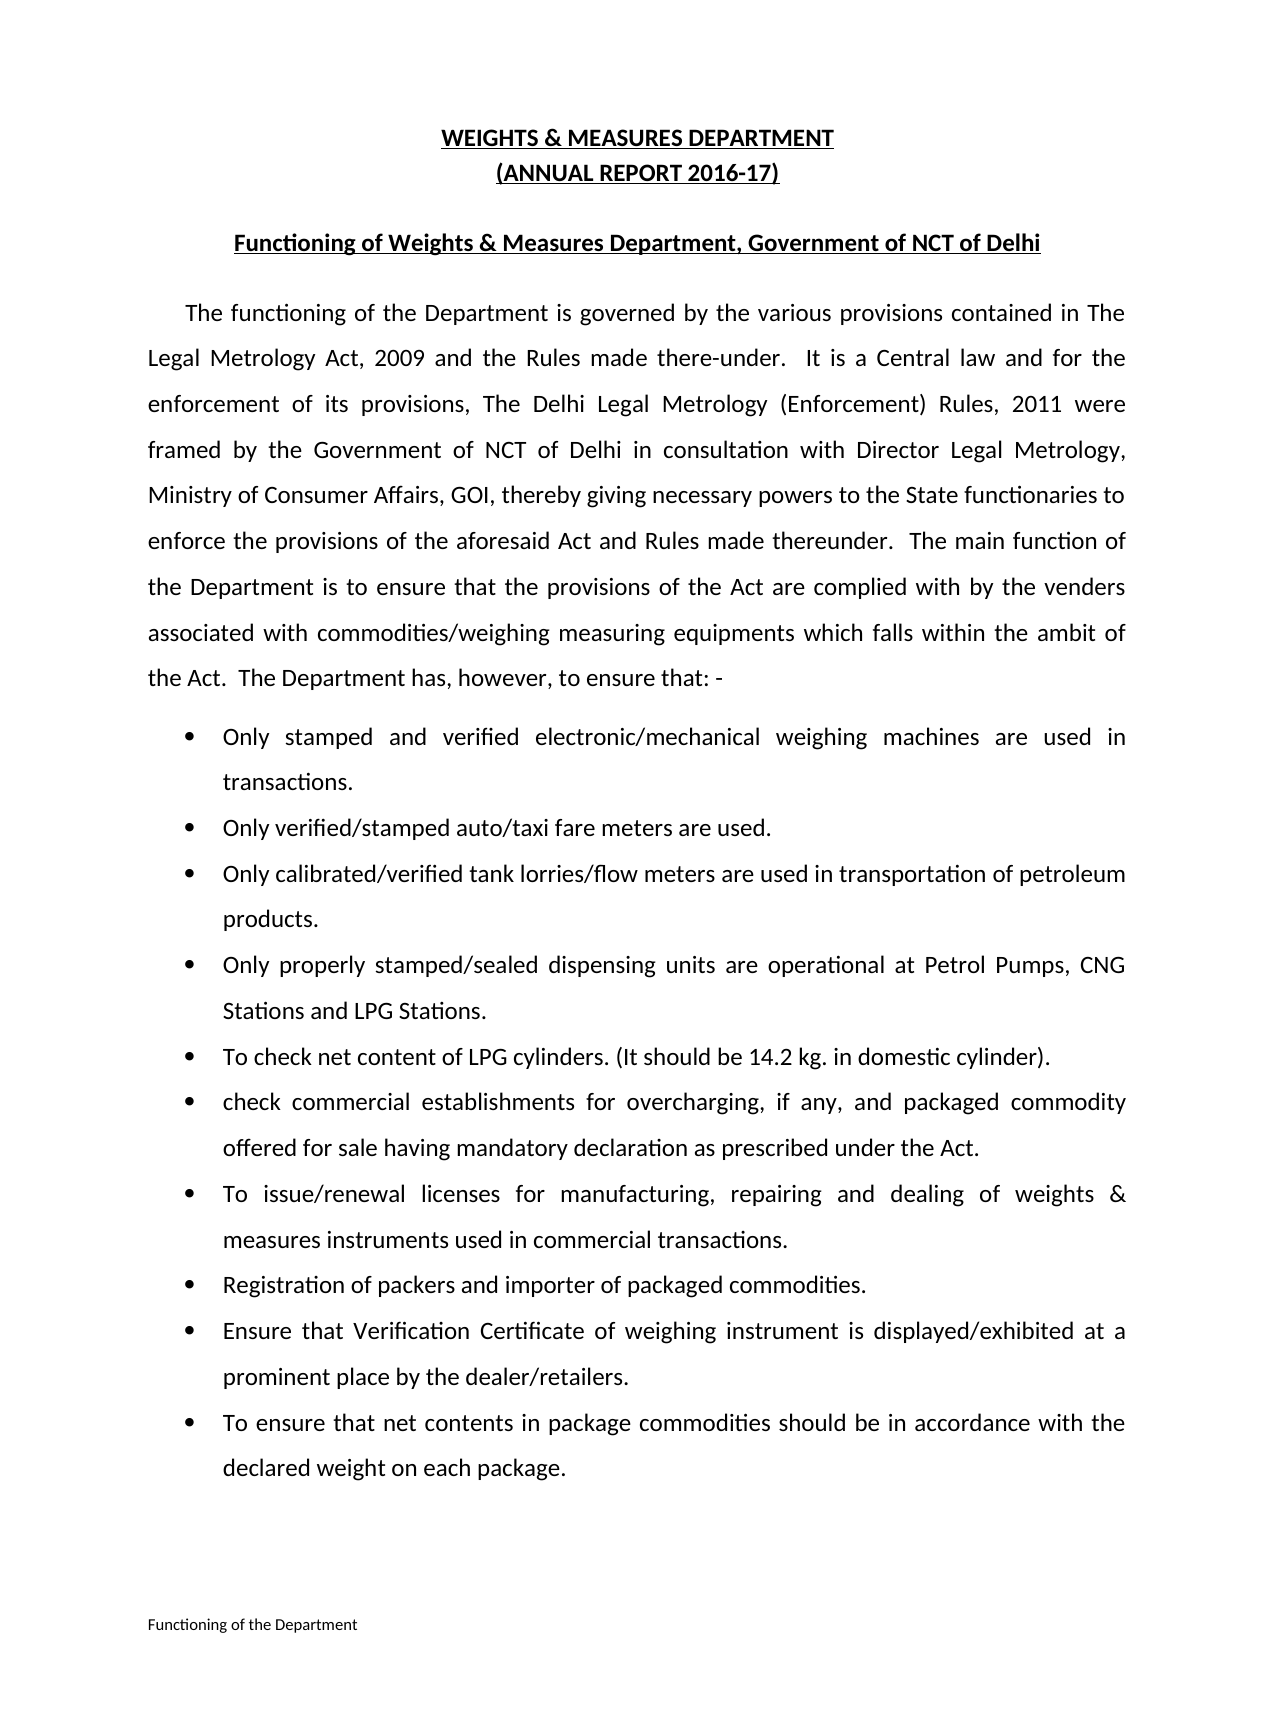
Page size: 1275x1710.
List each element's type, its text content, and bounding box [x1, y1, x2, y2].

list Registration of packers and importer of packaged commodities. [185, 1269, 1127, 1300]
list To issue/renewal licenses for manufacturing, repairing and dealing of weights & measures instruments used in commercial transactions. [185, 1178, 1127, 1254]
list Only calibrated/verified tank lorries/flow meters are used in transportation of petroleum products. [185, 858, 1127, 934]
list Ensure that Verification Certificate of weighing instrument is displayed/exhibited at a prominent place by the dealer/retailers. [185, 1315, 1127, 1391]
text Functioning of Weights & Measures Department, Government of NCT of Delhi [148, 227, 1127, 257]
list Only properly stamped/sealed dispensing units are operational at Petrol Pumps, CNG Stations and LPG Stations. [185, 949, 1127, 1026]
text (ANNUAL REPORT 2016-17) [148, 157, 1127, 187]
list To ensure that net contents in package commodities should be in accordance with the declared weight on each package. [185, 1407, 1127, 1483]
list check commercial establishments for overcharging, if any, and packaged commodity offered for sale having mandatory declaration as prescribed under the Act. [185, 1087, 1127, 1163]
text WEIGHTS & MEASURES DEPARTMENT [148, 122, 1127, 152]
list Only stamped and verified electronic/mechanical weighing machines are used in transactions. [185, 721, 1127, 797]
list To check net content of LPG cylinders. (It should be 14.2 kg. in domestic cylinder). [185, 1041, 1127, 1071]
list Only verified/stamped auto/taxi fare meters are used. [185, 812, 1127, 843]
text The functioning of the Department is governed by the various provisions contained in The Legal Metrology Act, 2009 and the Rules made there-under. It is a Central law and for the enforcement of its provisions, The Delhi Legal Metrology (Enforcement) Rules, 2011 were framed by the Government of NCT of Delhi in consultation with Director Legal Metrology, Ministry of Consumer Affairs, GOI, thereby giving necessary powers to the State functionaries to enforce the provisions of the aforesaid Act and Rules made thereunder. The main function of the Department is to ensure that the provisions of the Act are complied with by the venders associated with commodities/weighing measuring equipments which falls within the ambit of the Act. The Department has, however, to ensure that: - [148, 297, 1127, 693]
